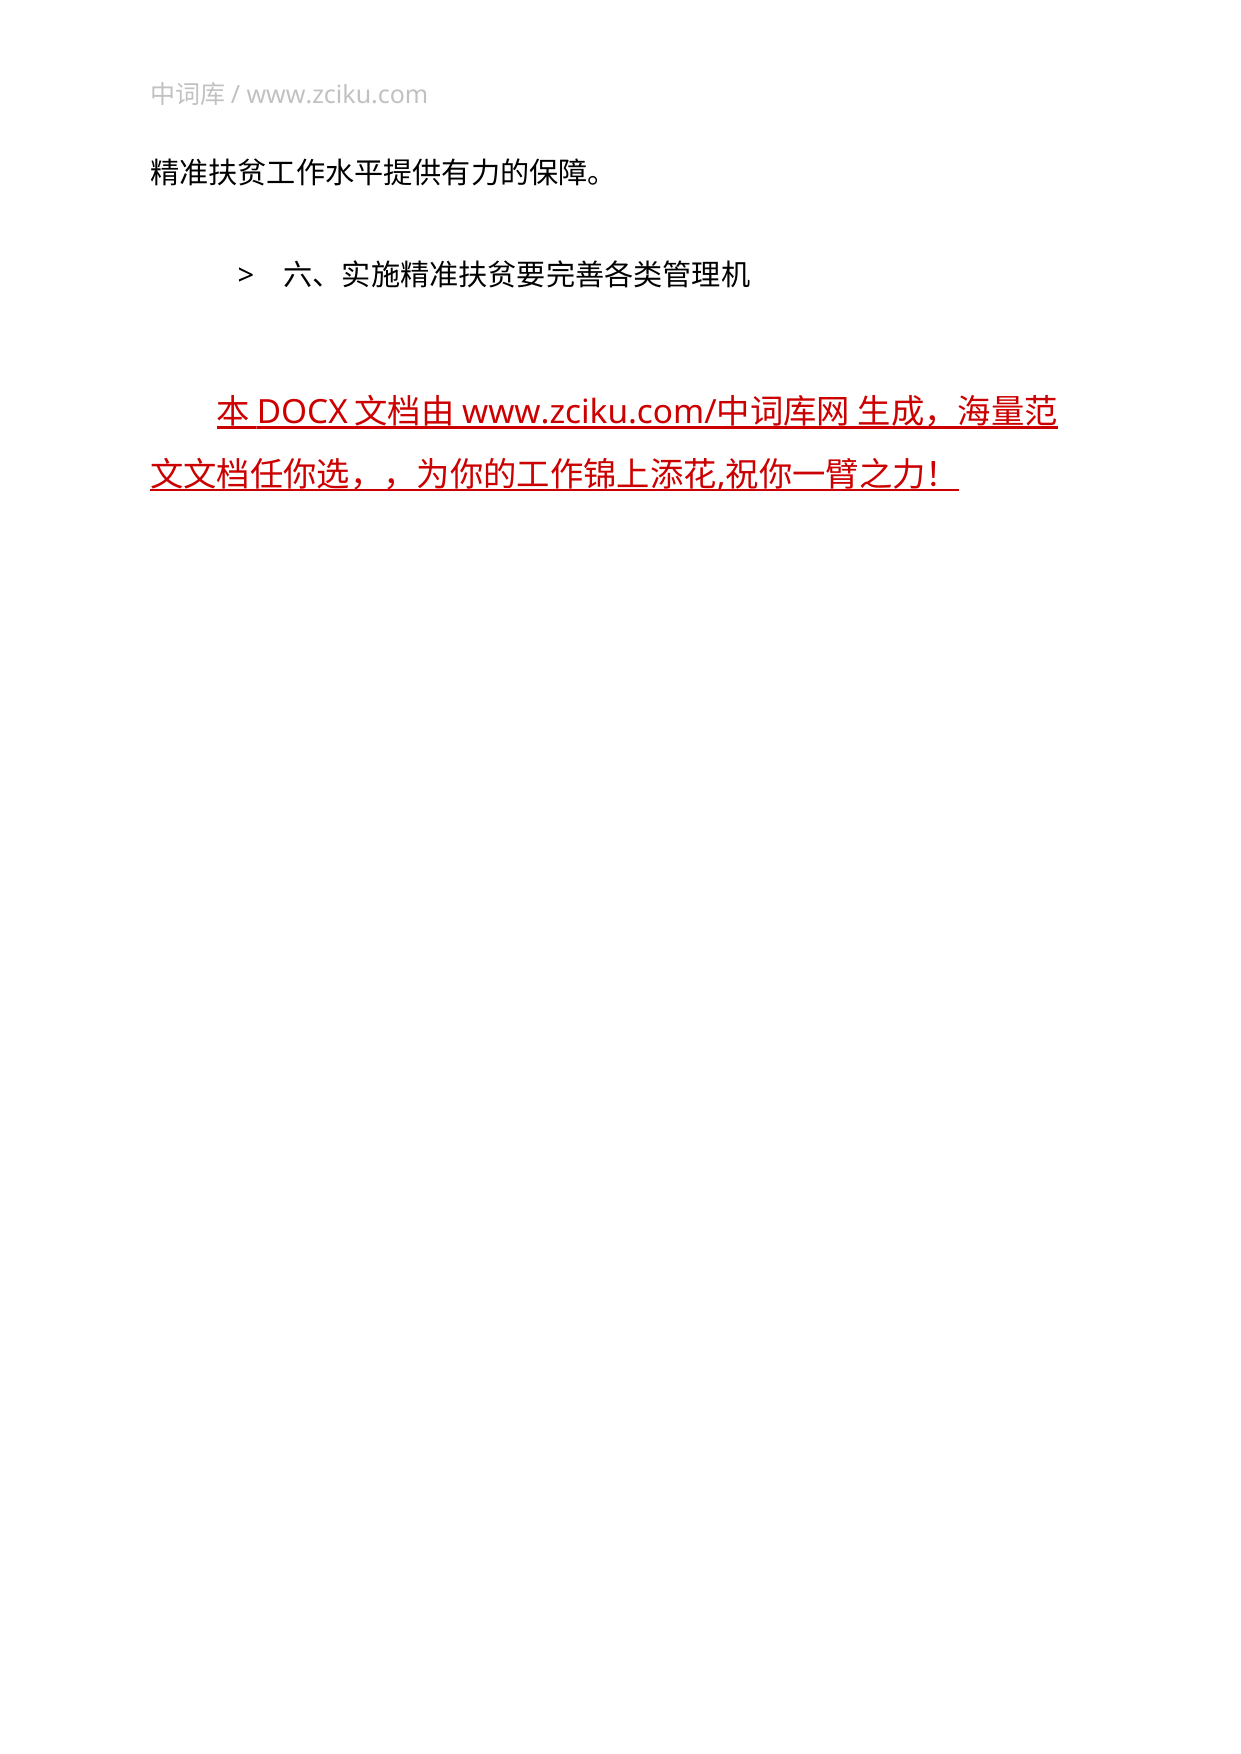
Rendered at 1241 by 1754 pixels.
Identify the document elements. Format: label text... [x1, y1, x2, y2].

text > 六、实施精准扶贫要完善各类管理机 [150, 252, 1090, 294]
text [150, 150, 1090, 192]
text 本DOCX文档由 www.zciku.com/中词库网 生成，海量范文文档任你选，，为你的工作锦上添花,祝你一臂之力！ [150, 385, 1090, 496]
